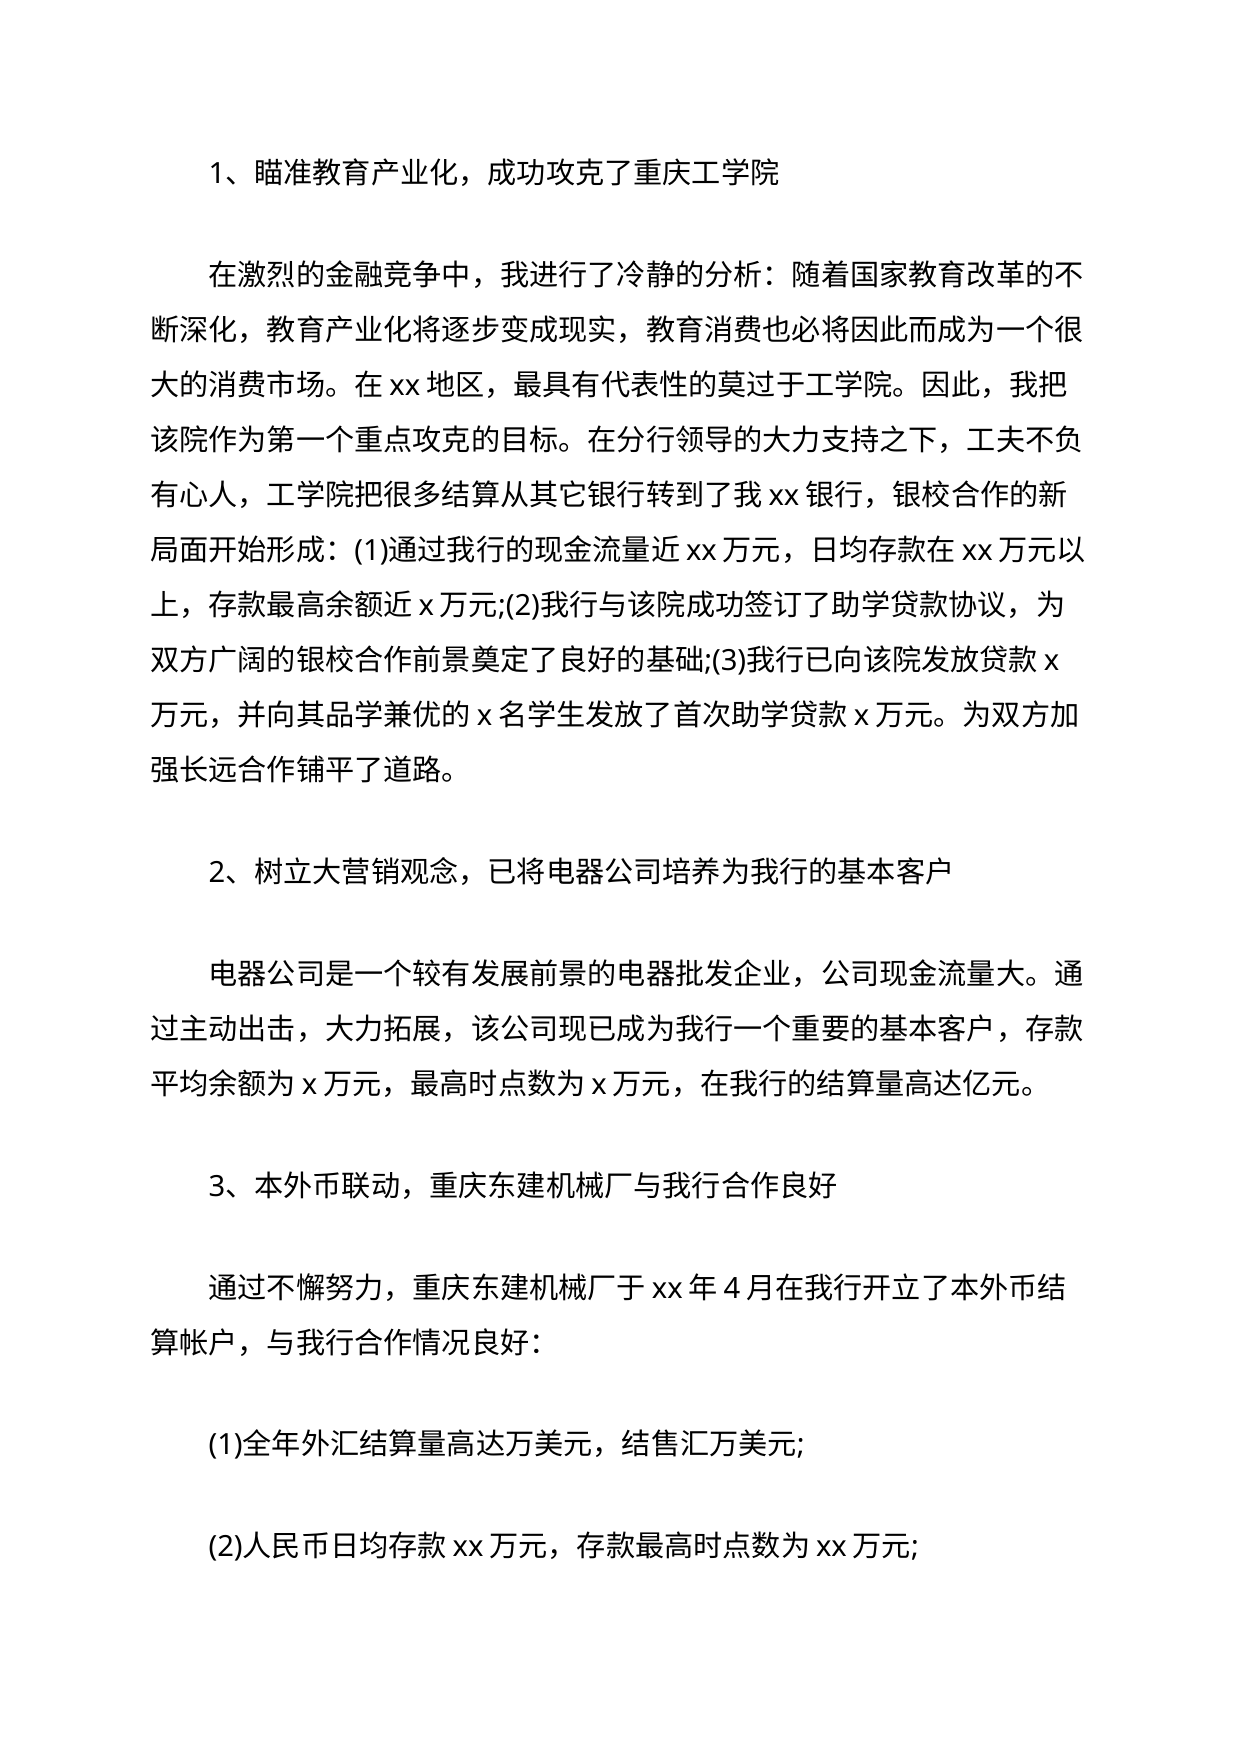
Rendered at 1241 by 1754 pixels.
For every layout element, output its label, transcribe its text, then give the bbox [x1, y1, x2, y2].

text 2、树立大营销观念，已将电器公司培养为我行的基本客户 [150, 848, 1090, 891]
text 通过不懈努力，重庆东建机械厂于xx年4月在我行开立了本外币结算帐户，与我行合作情况良好： [150, 1264, 1090, 1361]
text (1)全年外汇结算量高达万美元，结售汇万美元; [150, 1421, 1090, 1463]
text 3、本外币联动，重庆东建机械厂与我行合作良好 [150, 1162, 1090, 1204]
text 电器公司是一个较有发展前景的电器批发企业，公司现金流量大。通过主动出击，大力拓展，该公司现已成为我行一个重要的基本客户，存款平均余额为x万元，最高时点数为x万元，在我行的结算量高达亿元。 [150, 950, 1090, 1103]
text 在激烈的金融竞争中，我进行了冷静的分析：随着国家教育改革的不断深化，教育产业化将逐步变成现实，教育消费也必将因此而成为一个很大的消费市场。在xx地区，最具有代表性的莫过于工学院。因此，我把该院作为第一个重点攻克的目标。在分行领导的大力支持之下，工夫不负有心人，工学院把很多结算从其它银行转到了我xx银行，银校合作的新局面开始形成：(1)通过我行的现金流量近xx万元，日均存款在xx万元以上，存款最高余额近x万元;(2)我行与该院成功签订了助学贷款协议，为双方广阔的银校合作前景奠定了良好的基础;(3)我行已向该院发放贷款x万元，并向其品学兼优的x名学生发放了首次助学贷款x万元。为双方加强长远合作铺平了道路。 [150, 252, 1090, 789]
text 1、瞄准教育产业化，成功攻克了重庆工学院 [150, 150, 1090, 192]
text (2)人民币日均存款xx万元，存款最高时点数为xx万元; [150, 1523, 1090, 1565]
